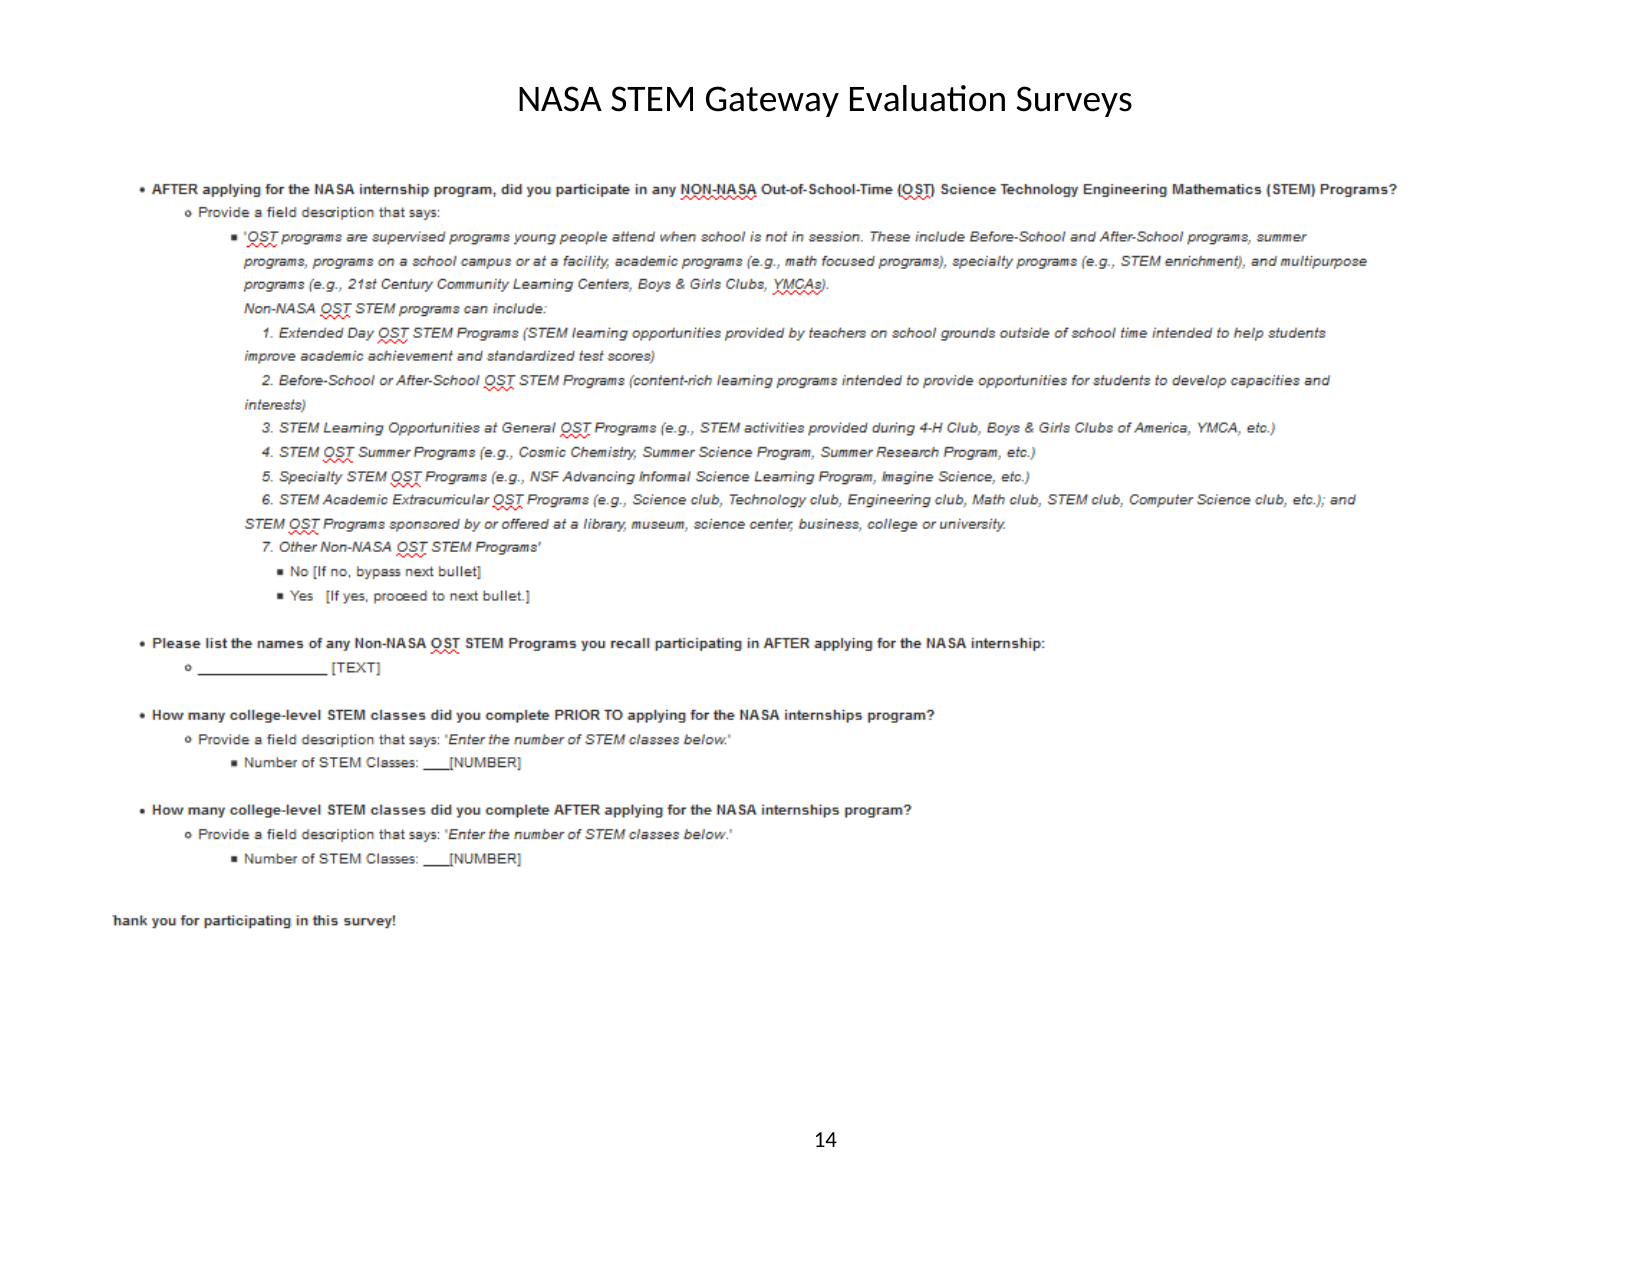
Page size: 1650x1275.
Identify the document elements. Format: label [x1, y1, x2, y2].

picture [112, 167, 1416, 960]
